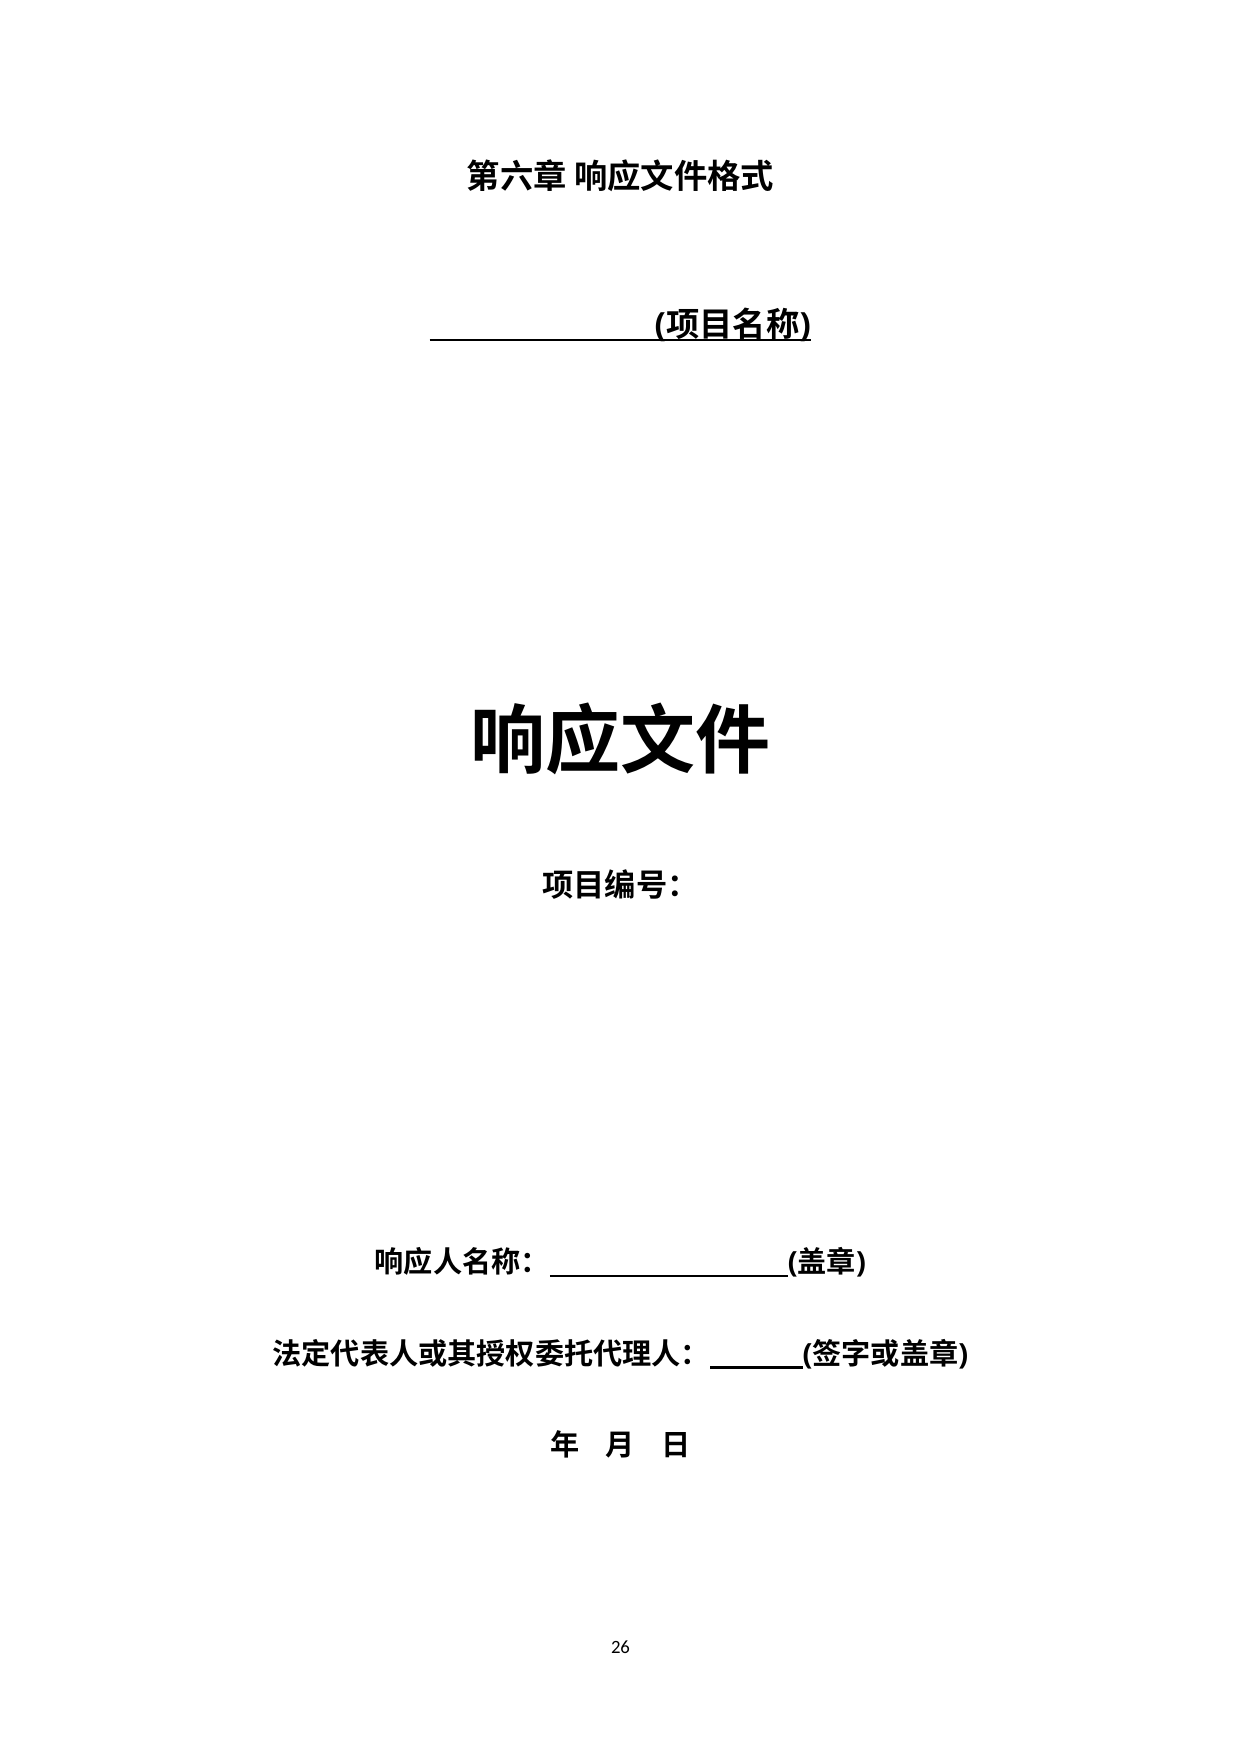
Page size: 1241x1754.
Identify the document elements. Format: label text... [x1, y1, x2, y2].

text 法定代表人或其授权委托代理人： (签字或盖章) [112, 1327, 1128, 1373]
text 年 月 日 [112, 1419, 1128, 1465]
text 响应文件 [112, 681, 1128, 789]
text 响应人名称： (盖章) [112, 1236, 1128, 1282]
text 项目编号： [112, 860, 1128, 906]
subtitle 第六章 响应文件格式 [112, 150, 1128, 198]
text (项目名称) [112, 278, 1128, 351]
